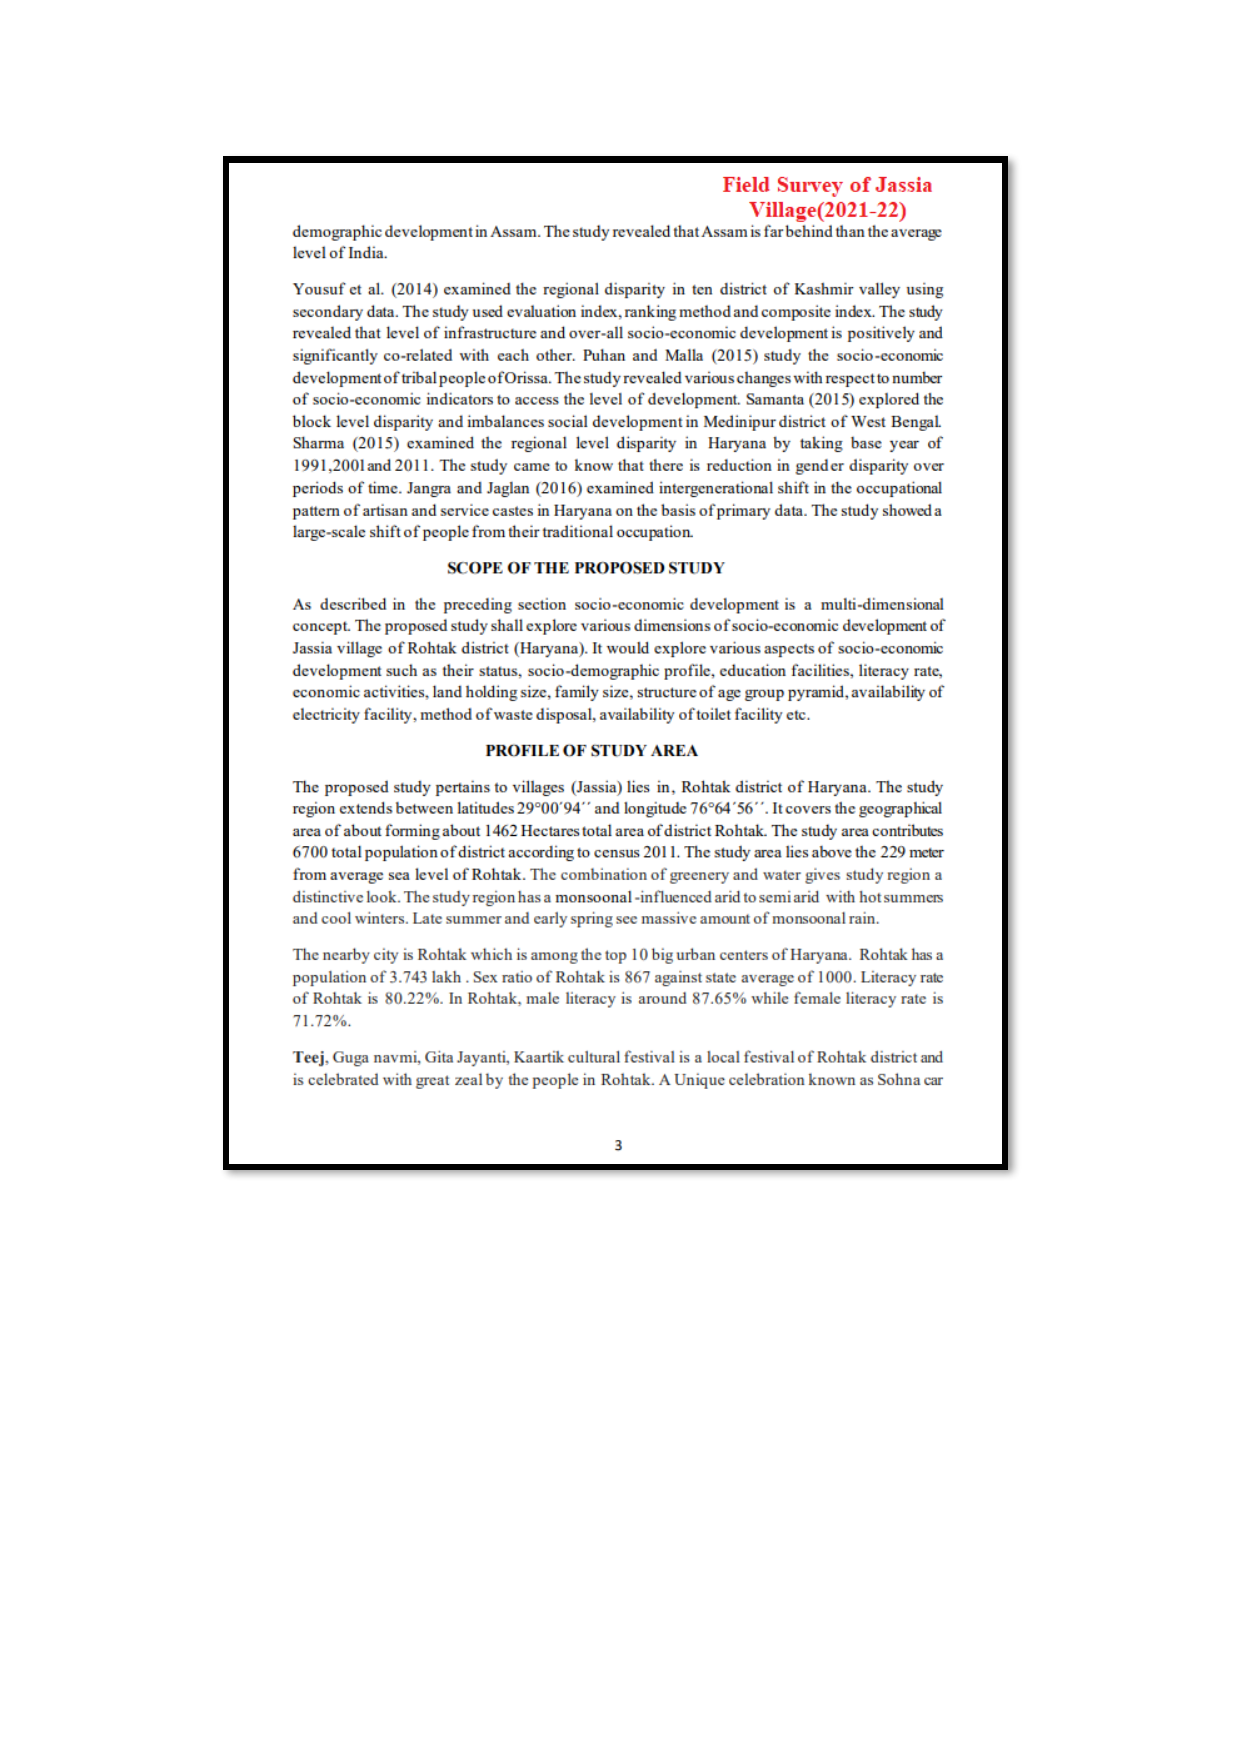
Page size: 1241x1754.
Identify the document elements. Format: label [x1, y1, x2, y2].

picture [229, 163, 1002, 1164]
